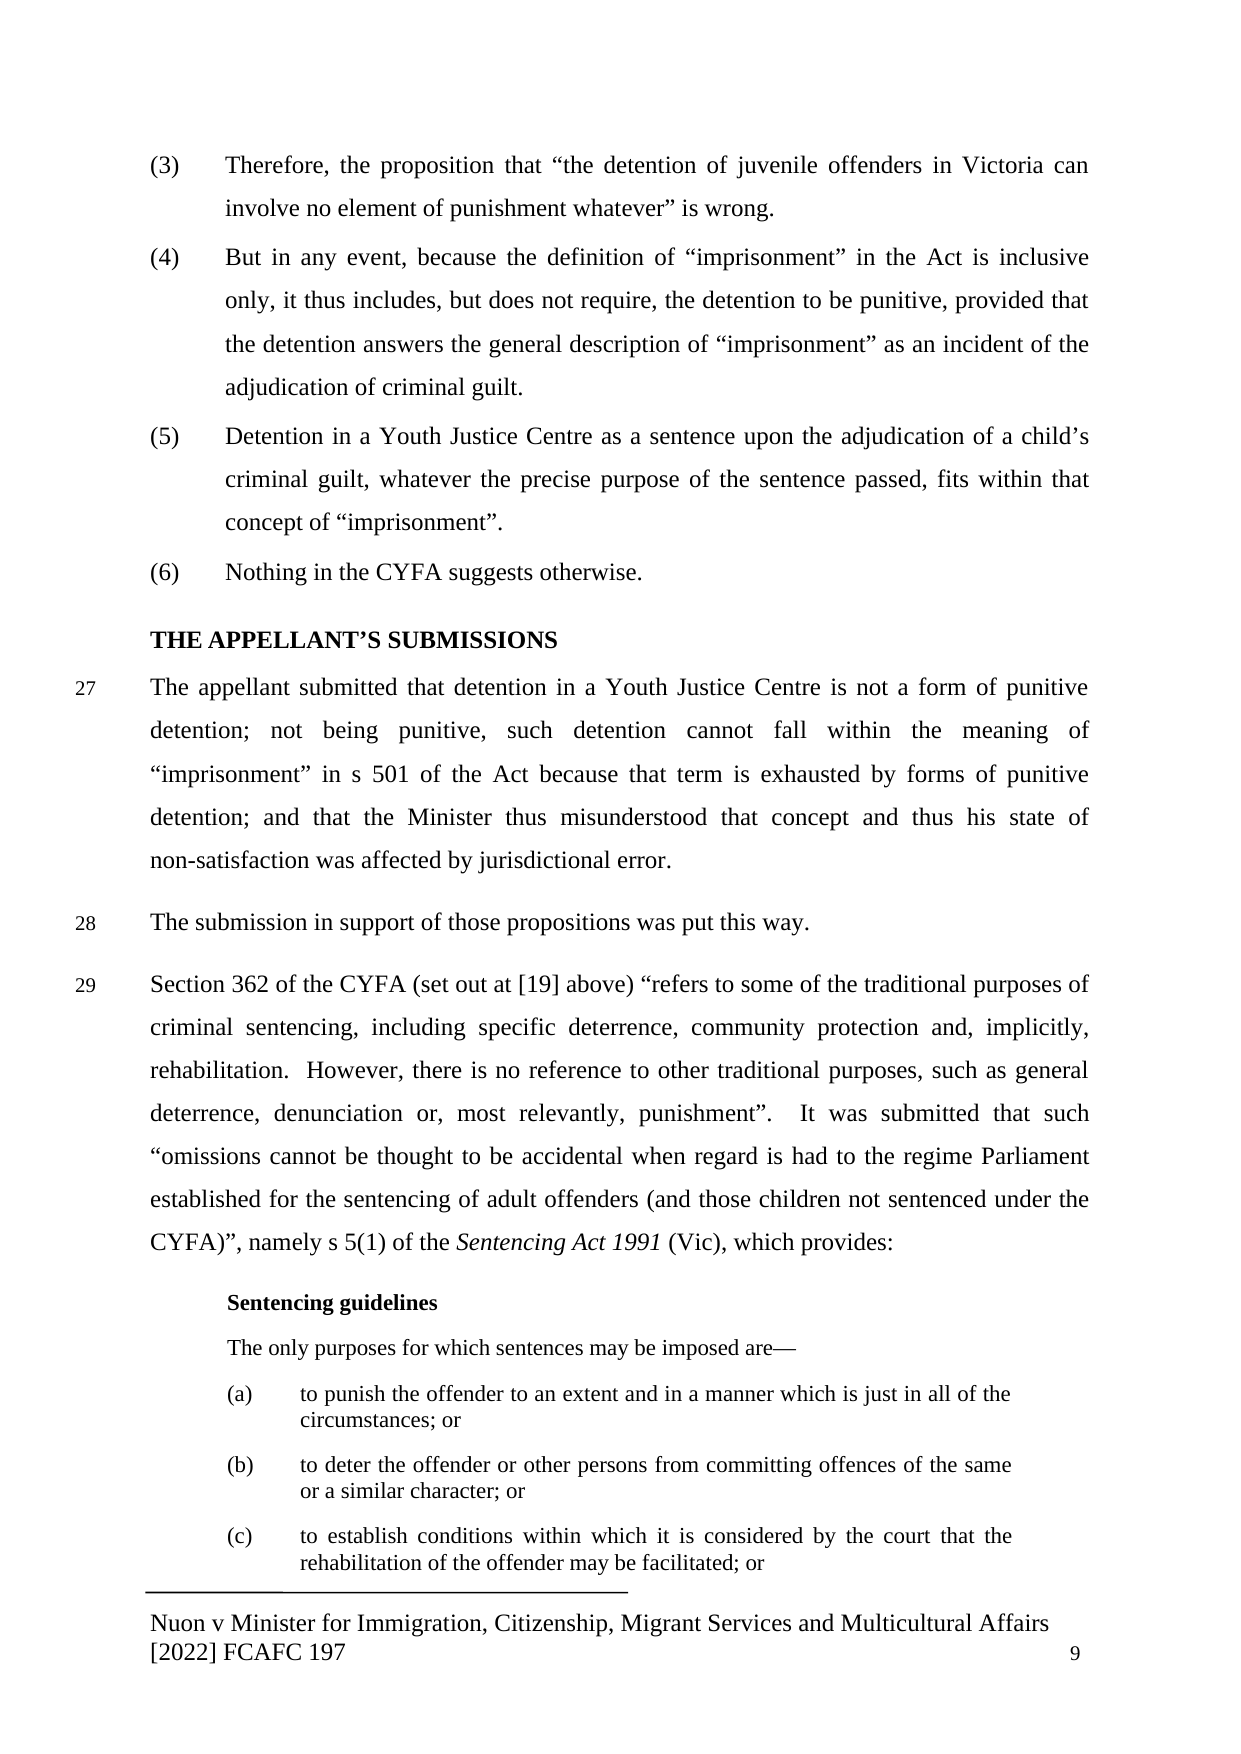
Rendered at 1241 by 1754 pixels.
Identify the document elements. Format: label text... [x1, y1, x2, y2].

text The appellant submitted that detention in a Youth Justice Centre is not a form of punitive detention; not being punitive, such detention cannot fall within the meaning of “imprisonment” in s 501 of the Act because that term is exhausted by forms of punitive detention; and that the Minister thus misunderstood that concept and thus his state of non-satisfaction was affected by jurisdictional error. [75, 672, 1090, 874]
text (b) to deter the offender or other persons from committing offences of the same or a similar character; or [227, 1451, 1013, 1504]
list Therefore, the proposition that “the detention of juvenile offenders in Victoria can involve no element of punishment whatever” is wrong. [150, 150, 1090, 222]
text (a) to punish the offender to an extent and in a manner which is just in all of the circumstances; or [227, 1379, 1013, 1432]
text Section 362 of the CYFA (set out at [19] above) “refers to some of the traditional purposes of criminal sentencing, including specific deterrence, community protection and, implicitly, rehabilitation. However, there is no reference to other traditional purposes, such as general deterrence, denunciation or, most relevantly, punishment”. It was submitted that such “omissions cannot be thought to be accidental when regard is had to the regime Parliament established for the sentencing of adult offenders (and those children not sentenced under the CYFA)”, namely s 5(1) of the Sentencing Act 1991 (Vic), which provides: [75, 969, 1090, 1256]
subtitle The appellant’s submissions [150, 625, 1090, 654]
text The submission in support of those propositions was put this way. [75, 907, 1090, 936]
list But in any event, because the definition of “imprisonment” in the Act is inclusive only, it thus includes, but does not require, the detention to be punitive, provided that the detention answers the general description of “imprisonment” as an incident of the adjudication of criminal guilt. [150, 242, 1090, 401]
list Detention in a Youth Justice Centre as a sentence upon the adjudication of a child’s criminal guilt, whatever the precise purpose of the sentence passed, fits within that concept of “imprisonment”. [150, 421, 1090, 536]
list Nothing in the CYFA suggests otherwise. [150, 557, 1090, 586]
text The only purposes for which sentences may be imposed are— [227, 1334, 1013, 1361]
text Sentencing guidelines [227, 1289, 1013, 1316]
text (c) to establish conditions within which it is considered by the court that the rehabilitation of the offender may be facilitated; or [227, 1522, 1013, 1575]
